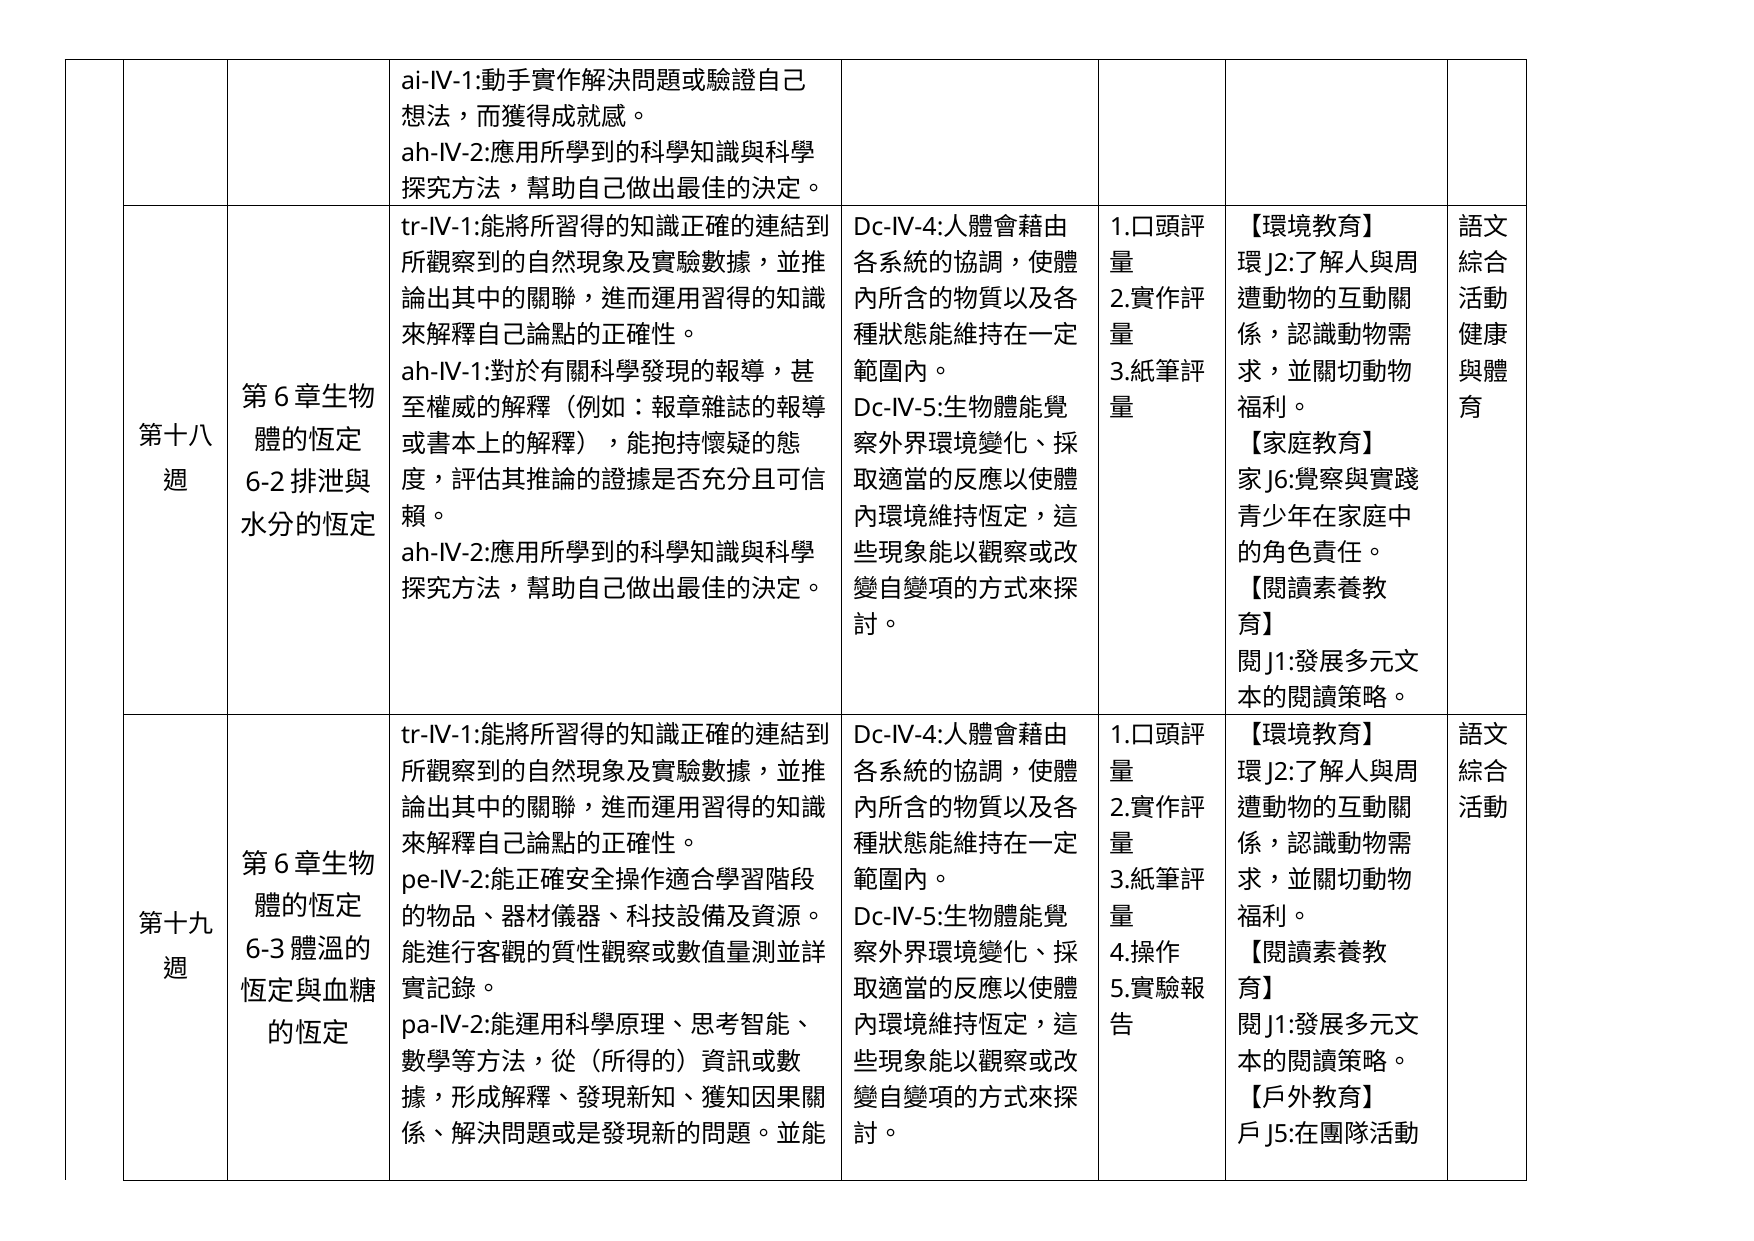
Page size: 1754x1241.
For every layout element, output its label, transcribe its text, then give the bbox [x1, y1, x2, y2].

table_cell tr-Ⅳ-1:能將所習得的知識正確的連結到所觀察到的自然現象及實驗數據，並推論出其中的關聯，進而運用習得的知識來解釋自己論點的正確性。 ah-Ⅳ-1:對於有關科學發現的報導，甚至權威的解釋（例如：報章雜誌的報導或書本上的解釋），能抱持懷疑的態度，評估其推論的證據是否充分且可信賴。 ah-Ⅳ-2:應用所學到的科學知識與科學探究方法，幫助自己做出最佳的決定。 [390, 206, 841, 714]
table_cell 第6章生物體的恆定 6-2排泄與水分的恆定 [228, 206, 389, 714]
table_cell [228, 715, 389, 1180]
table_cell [1099, 60, 1225, 205]
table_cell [390, 715, 841, 1180]
table_cell 十八 [124, 206, 227, 714]
table_cell 語文 綜合活動 [1448, 715, 1526, 1180]
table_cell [1226, 60, 1447, 205]
table_cell 十九 [124, 715, 227, 1180]
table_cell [228, 60, 389, 205]
table_cell 語文 綜合活動 健康與體育 [1448, 206, 1526, 714]
table_cell 語文 [1448, 60, 1526, 205]
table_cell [842, 715, 1098, 1180]
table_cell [390, 60, 841, 205]
table_cell Dc-Ⅳ-4:人體會藉由各系統的協調，使體內所含的物質以及各種狀態能維持在一定範圍內。 Dc-Ⅳ-5:生物體能覺察外界環境變化、採取適當的反應以使體內環境維持恆定，這些現象能以觀察或改變自變項的方式來探討。 [842, 206, 1098, 714]
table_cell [842, 60, 1098, 205]
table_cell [1226, 715, 1447, 1180]
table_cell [1099, 715, 1225, 1180]
table_cell 【環境教育】 環J2:了解人與周遭動物的互動關係，認識動物需求，並關切動物福利。 【家庭教育】 家J6:覺察與實踐青少年在家庭中的角色責任。 【閱讀素養教育】 閱J1:發展多元文本的閱讀策略。 [1226, 206, 1447, 714]
table_cell 1.口頭評量 2.實作評量 3.紙筆評量 [1099, 206, 1225, 714]
table_cell 十七 [124, 60, 227, 205]
